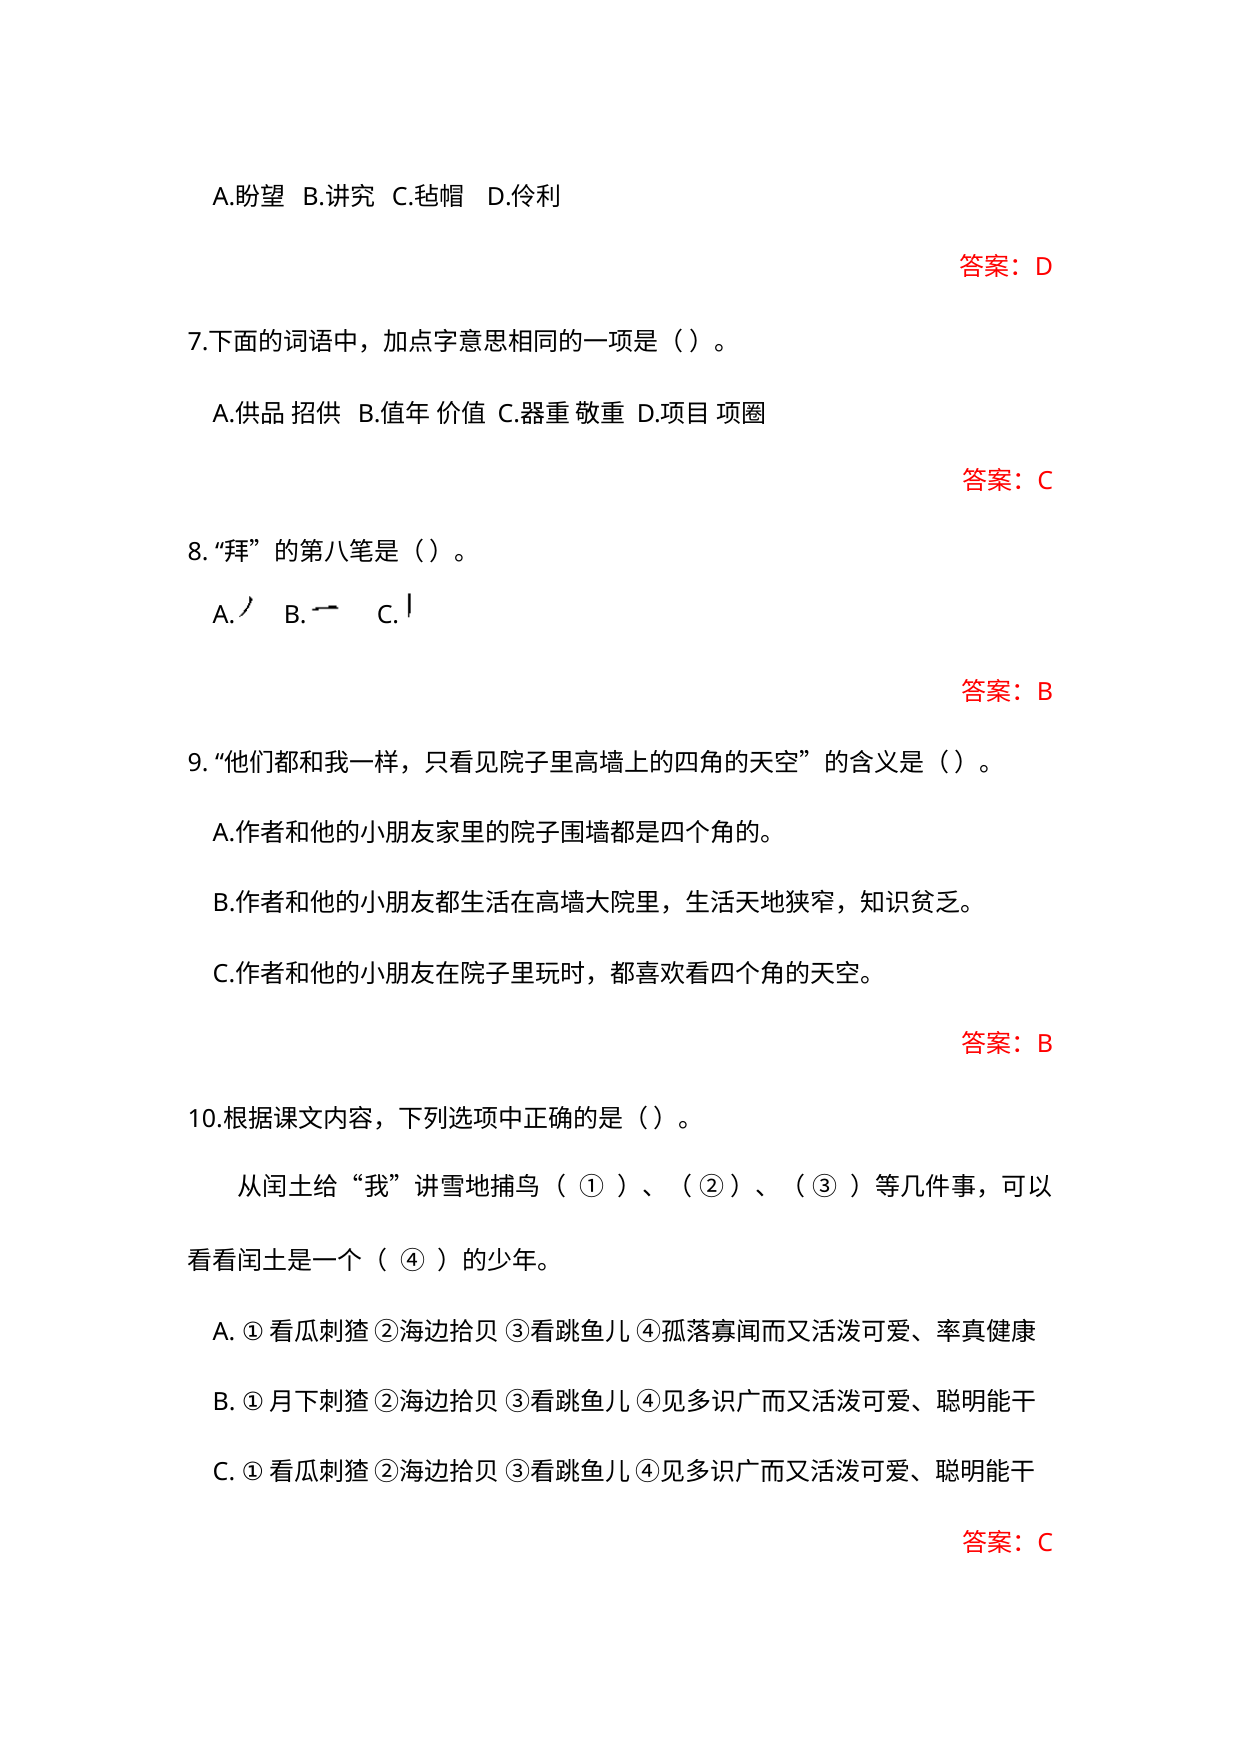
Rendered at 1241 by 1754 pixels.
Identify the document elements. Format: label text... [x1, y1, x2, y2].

text 8. “拜”的第八笔是（ ）。 [187, 517, 1053, 582]
text A.盼望 B.讲究 C.毡帽 D.伶利 [187, 162, 1053, 227]
text 答案：D [187, 232, 1053, 297]
text A.供品 招供 B.值年 价值 C.器重 敬重 D.项目 项圈 [187, 374, 1053, 439]
picture [235, 595, 258, 624]
text 从闰土给“我”讲雪地捕鸟（ ① ）、（ ② ）、（ ③ ）等几件事，可以看看闰土是一个（ ④ ）的少年。 [187, 1152, 1053, 1291]
text A. B. C. [187, 587, 1053, 652]
picture [399, 587, 424, 624]
text 7.下面的词语中，加点字意思相同的一项是（ ）。 [187, 303, 1053, 368]
text C. ①看瓜刺猹 ②海边拾贝 ③看跳鱼儿 ④见多识广而又活泼可爱、聪明能干 [187, 1437, 1053, 1502]
text 答案：C [187, 1508, 1053, 1573]
text A. ①看瓜刺猹 ②海边拾贝 ③看跳鱼儿 ④孤落寡闻而又活泼可爱、率真健康 [187, 1297, 1053, 1362]
text B. ①月下刺猹 ②海边拾贝 ③看跳鱼儿 ④见多识广而又活泼可爱、聪明能干 [187, 1367, 1053, 1432]
picture [306, 596, 344, 624]
text 9. “他们都和我一样，只看见院子里高墙上的四角的天空”的含义是（ ）。 [187, 728, 1053, 793]
text 答案：C [187, 446, 1053, 511]
text A.作者和他的小朋友家里的院子围墙都是四个角的。 [187, 798, 1053, 863]
text B.作者和他的小朋友都生活在高墙大院里，生活天地狭窄，知识贫乏。 [187, 868, 1053, 933]
text 答案：B [187, 657, 1053, 722]
text 10.根据课文内容，下列选项中正确的是（ ）。 [187, 1080, 1053, 1145]
text C.作者和他的小朋友在院子里玩时，都喜欢看四个角的天空。 [187, 939, 1053, 1004]
text 答案：B [187, 1009, 1053, 1074]
